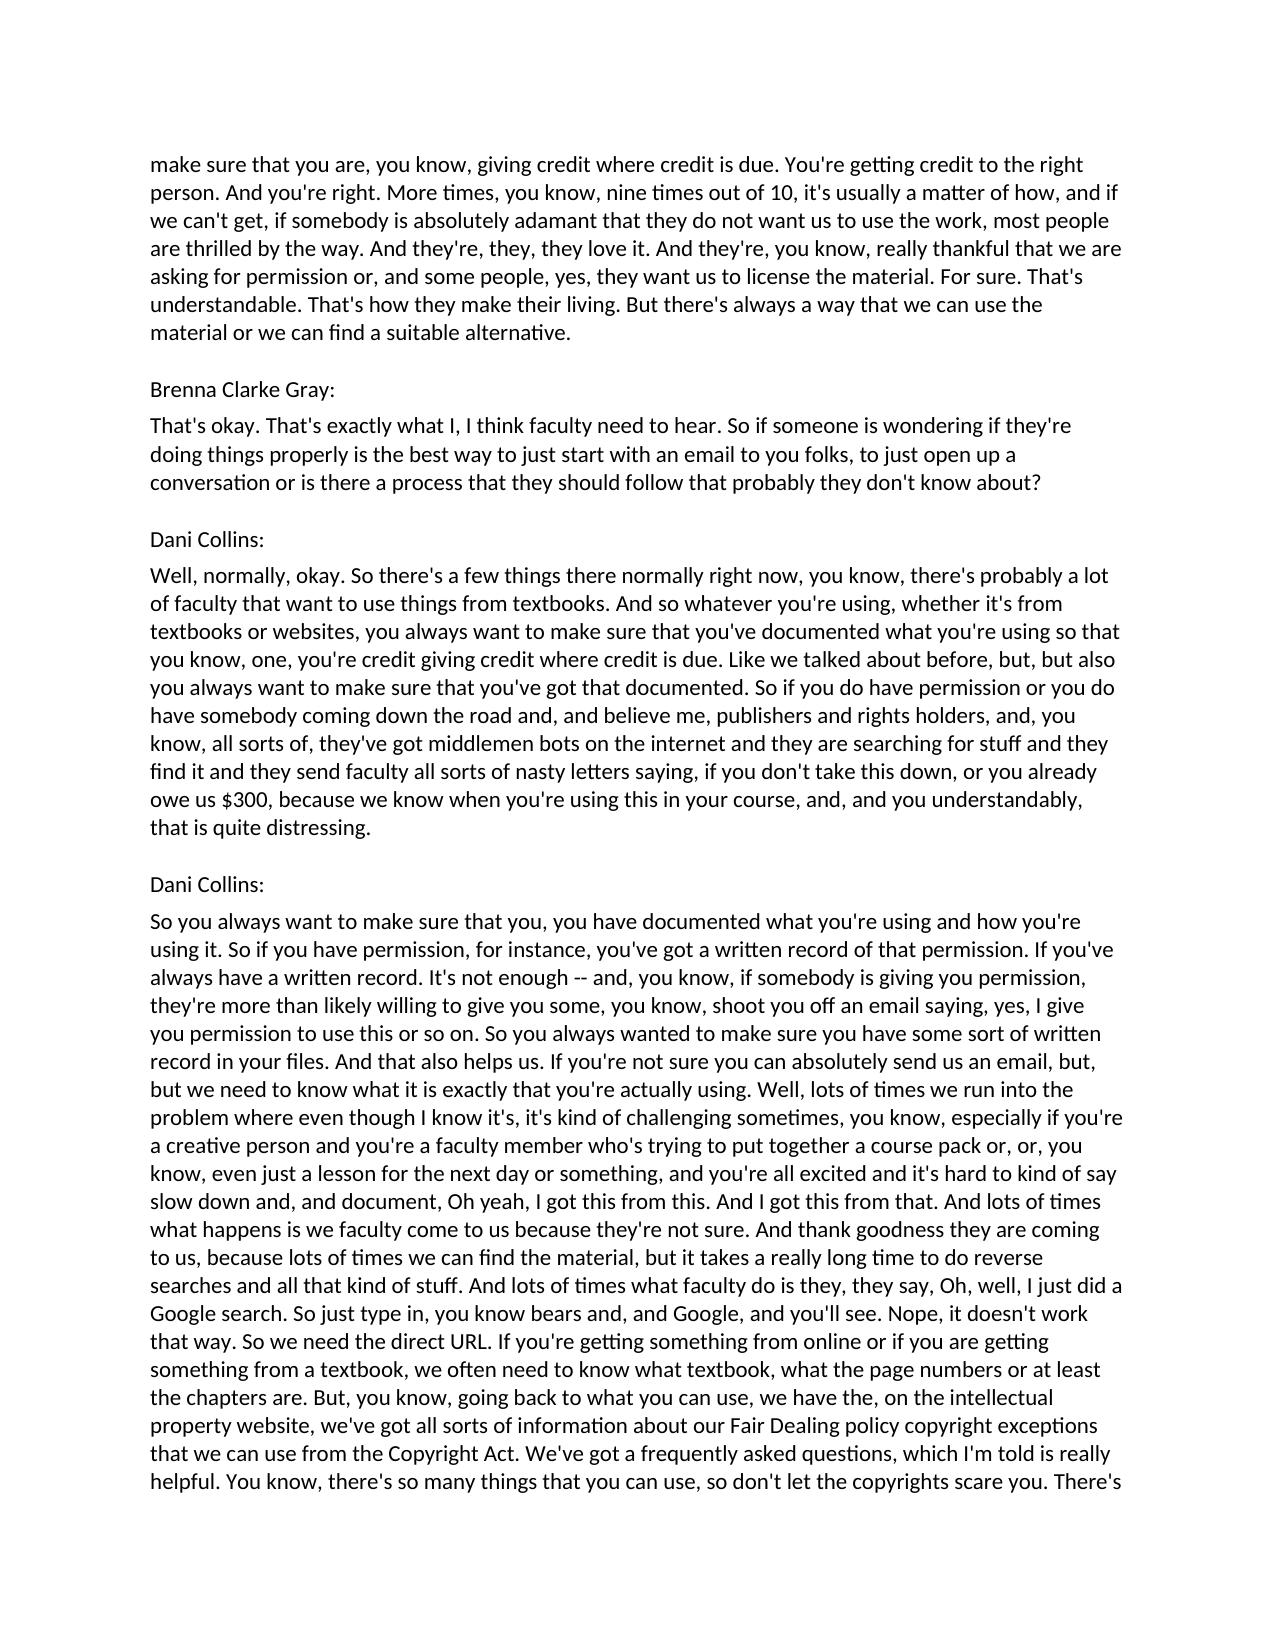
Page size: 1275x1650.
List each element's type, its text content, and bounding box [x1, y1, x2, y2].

text Brenna Clarke Gray: [150, 375, 1125, 403]
text Dani Collins: [150, 525, 1125, 553]
text Well, normally, okay. So there's a few things there normally right now, you know, there's probably a lot of faculty that want to use things from textbooks. And so whatever you're using, whether it's from textbooks or websites, you always want to make sure that you've documented what you're using so that you know, one, you're credit giving credit where credit is due. Like we talked about before, but, but also you always want to make sure that you've got that documented. So if you do have permission or you do have somebody coming down the road and, and believe me, publishers and rights holders, and, you know, all sorts of, they've got middlemen bots on the internet and they are searching for stuff and they find it and they send faculty all sorts of nasty letters saying, if you don't take this down, or you already owe us $300, because we know when you're using this in your course, and, and you understandably, that is quite distressing. [150, 561, 1125, 841]
text That's okay. That's exactly what I, I think faculty need to hear. So if someone is wondering if they're doing things properly is the best way to just start with an email to you folks, to just open up a conversation or is there a process that they should follow that probably they don't know about? [150, 412, 1125, 496]
text Dani Collins: [150, 871, 1125, 899]
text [150, 907, 1125, 1495]
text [150, 150, 1125, 346]
